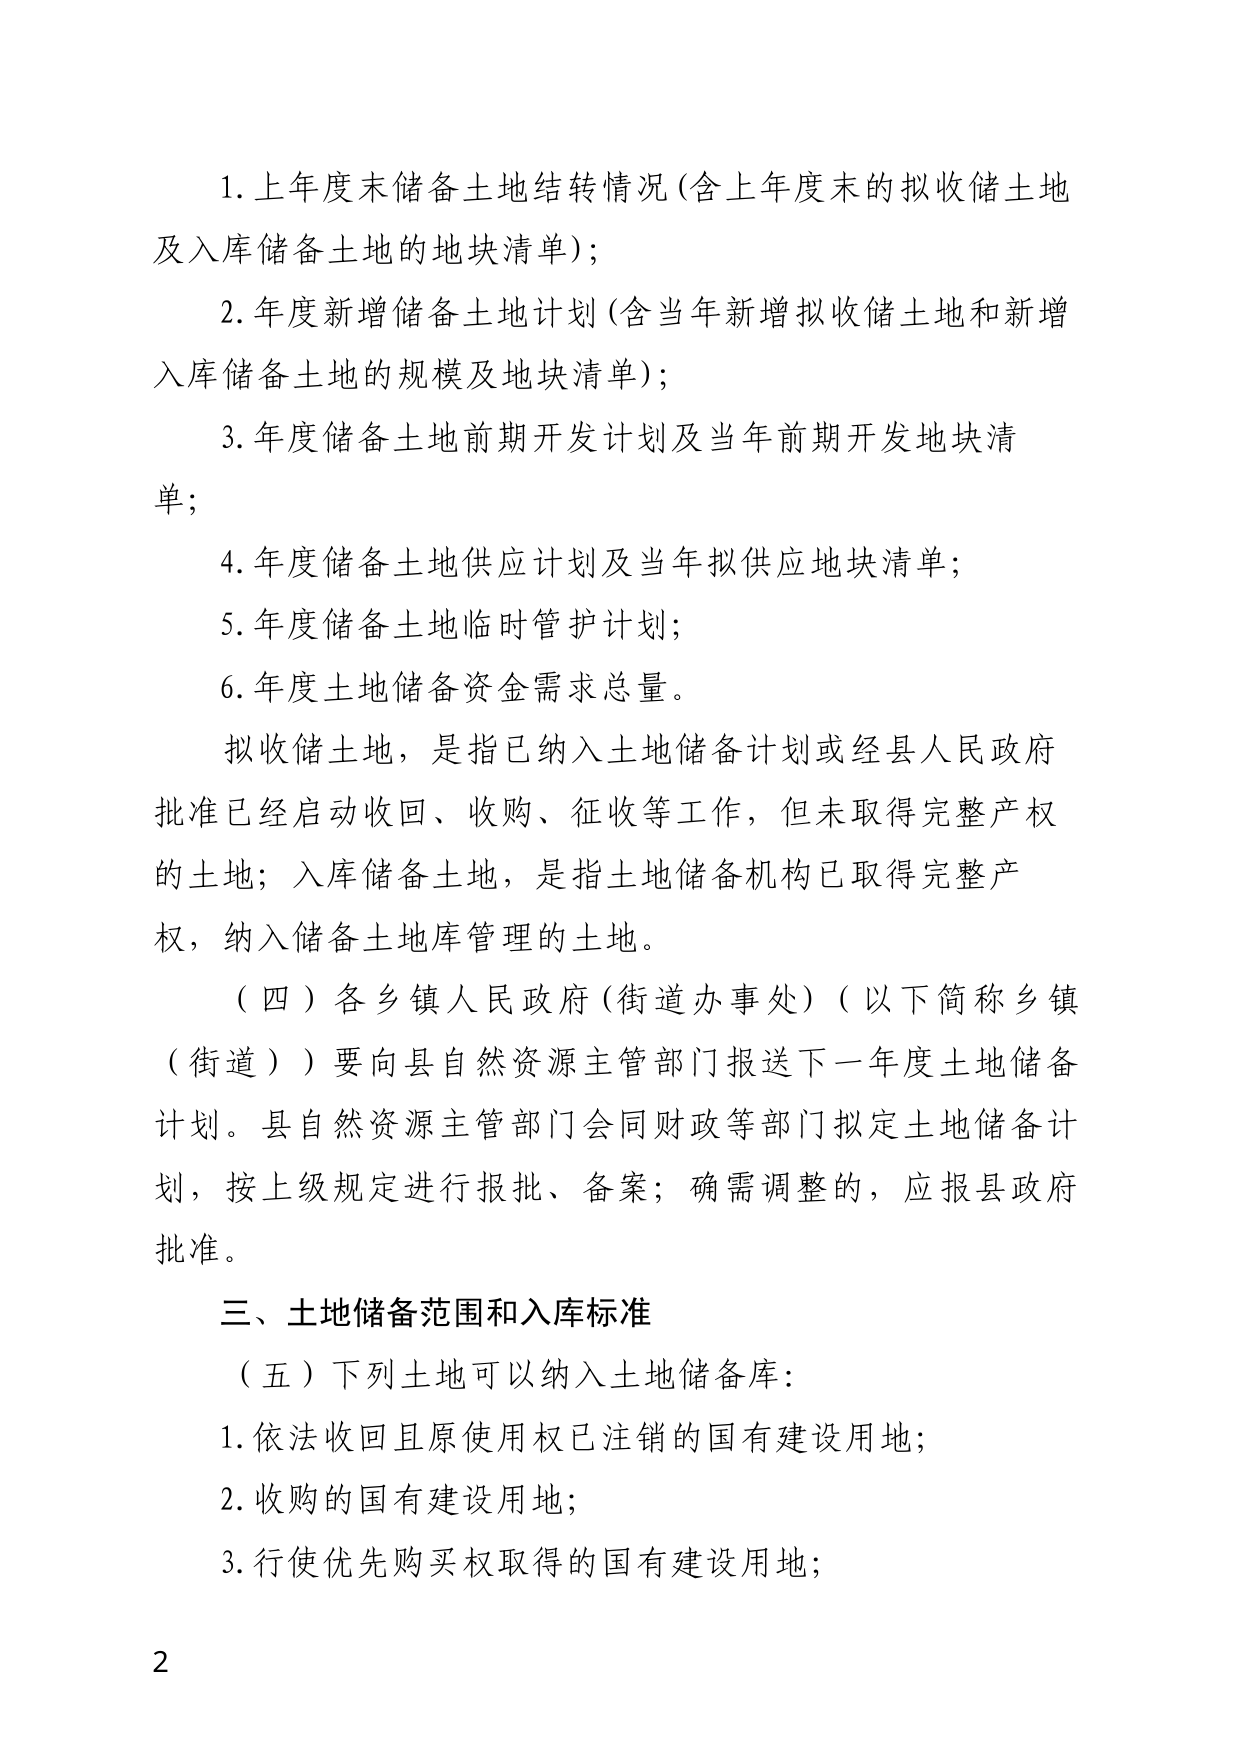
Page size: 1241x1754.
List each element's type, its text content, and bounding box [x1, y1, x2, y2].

text （五）下列土地可以纳入土地储备库： [152, 1337, 1083, 1399]
text 三、土地储备范围和入库标准 [152, 1274, 1083, 1337]
text 3.行使优先购买权取得的国有建设用地； [152, 1524, 1083, 1587]
text 拟收储土地，是指已纳入土地储备计划或经县人民政府批准已经启动收回、收购、征收等工作，但未取得完整产权的土地；入库储备土地，是指土地储备机构已取得完整产权，纳入储备土地库管理的土地。 [152, 712, 1081, 962]
text 6.年度土地储备资金需求总量。 [152, 649, 747, 712]
text 1.依法收回且原使用权已注销的国有建设用地； [152, 1399, 1083, 1462]
text 5.年度储备土地临时管护计划； [152, 587, 747, 649]
text 3.年度储备土地前期开发计划及当年前期开发地块清单； [152, 399, 1083, 524]
text （四）各乡镇人民政府(街道办事处)（以下简称乡镇（街道））要向县自然资源主管部门报送下一年度土地储备计划。县自然资源主管部门会同财政等部门拟定土地储备计划，按上级规定进行报批、备案；确需调整的，应报县政府批准。 [153, 962, 1081, 1274]
text 2.年度新增储备土地计划(含当年新增拟收储土地和新增入库储备土地的规模及地块清单); [152, 274, 1081, 399]
text 1.上年度末储备土地结转情况(含上年度末的拟收储土地及入库储备土地的地块清单); [152, 149, 1081, 274]
text 2.收购的国有建设用地； [152, 1462, 1083, 1524]
text 4.年度储备土地供应计划及当年拟供应地块清单； [152, 524, 1083, 587]
